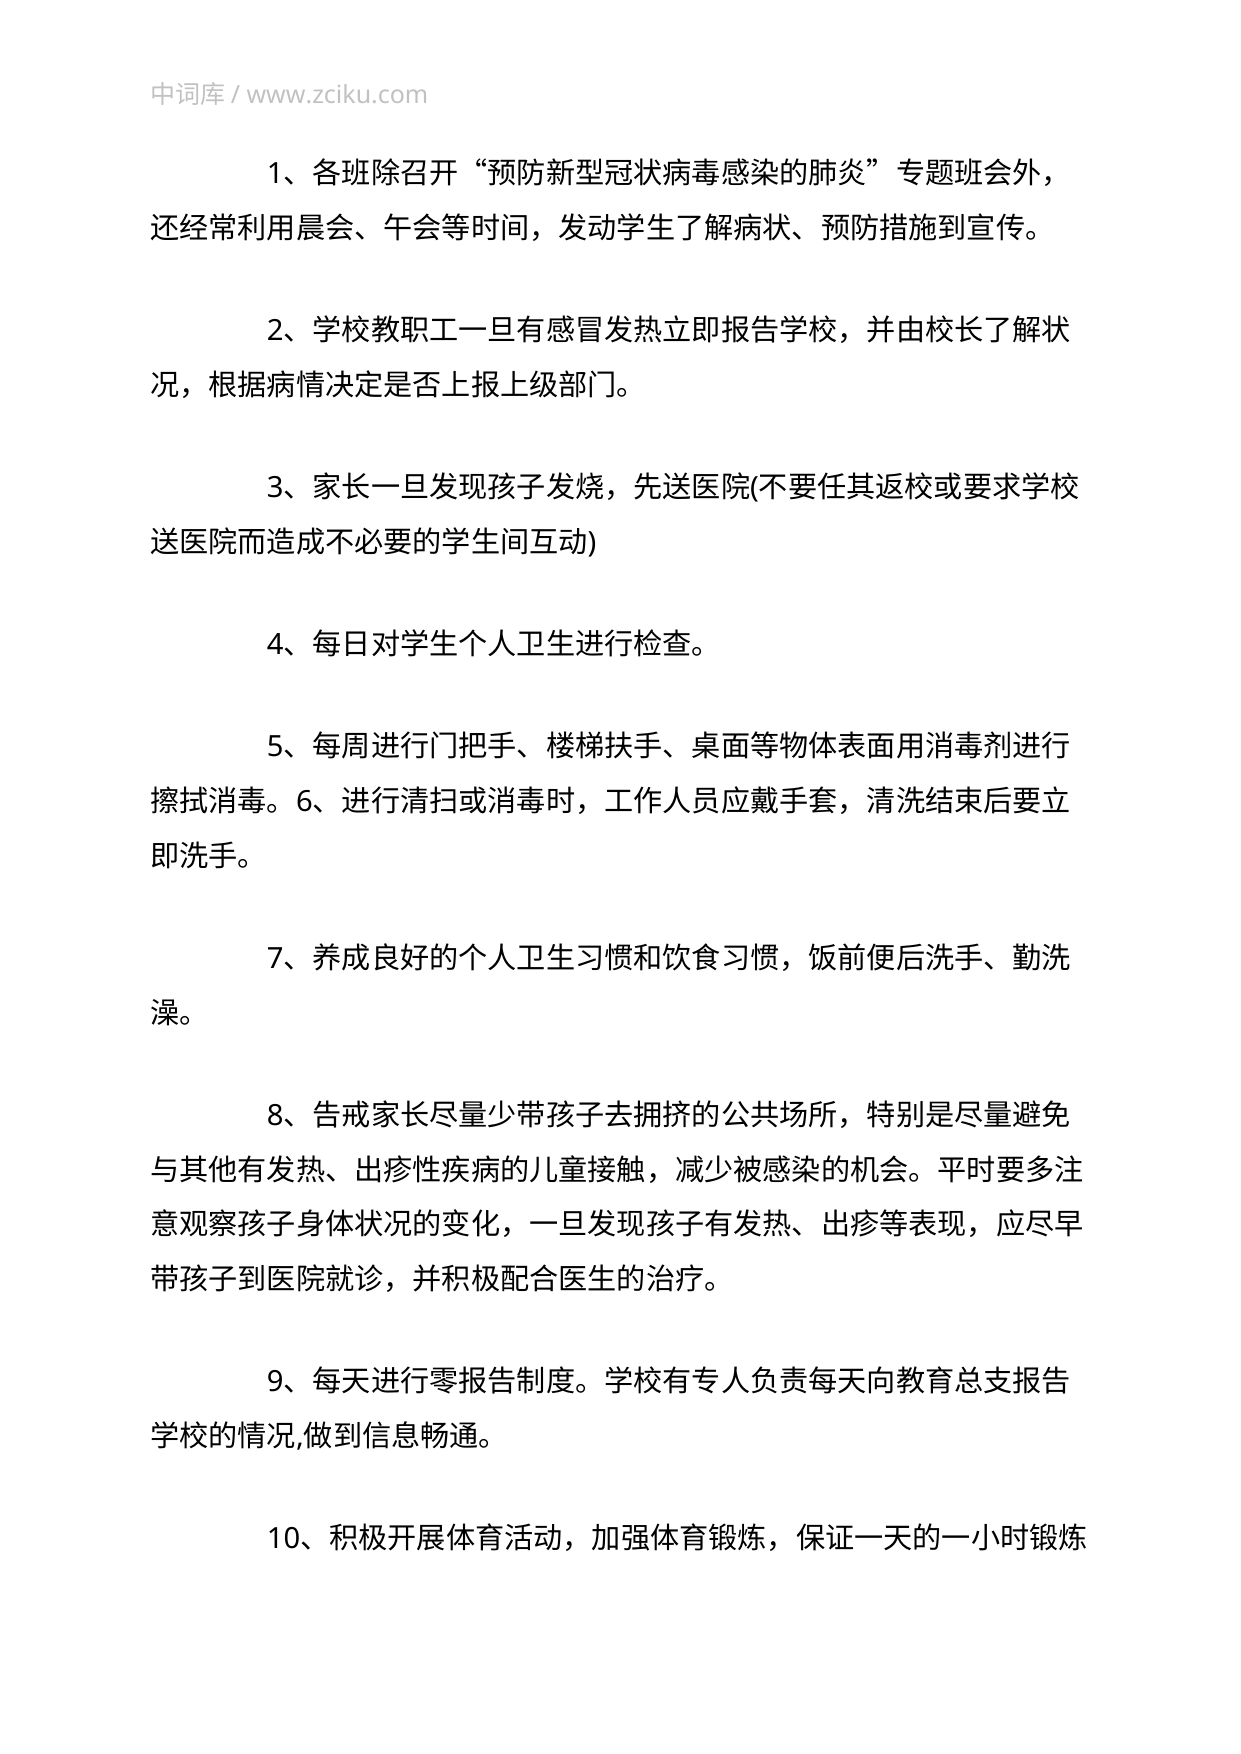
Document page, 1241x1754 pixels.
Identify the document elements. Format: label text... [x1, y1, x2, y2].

text 5、每周进行门把手、楼梯扶手、桌面等物体表面用消毒剂进行擦拭消毒。6、进行清扫或消毒时，工作人员应戴手套，清洗结束后要立即洗手。 [150, 722, 1090, 875]
text 2、学校教职工一旦有感冒发热立即报告学校，并由校长了解状况，根据病情决定是否上报上级部门。 [150, 307, 1090, 404]
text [150, 1514, 1090, 1557]
text 8、告戒家长尽量少带孩子去拥挤的公共场所，特别是尽量避免与其他有发热、出疹性疾病的儿童接触，减少被感染的机会。平时要多注意观察孩子身体状况的变化，一旦发现孩子有发热、出疹等表现，应尽早带孩子到医院就诊，并积极配合医生的治疗。 [150, 1091, 1090, 1298]
text 3、家长一旦发现孩子发烧，先送医院(不要任其返校或要求学校送医院而造成不必要的学生间互动) [150, 463, 1090, 561]
text 4、每日对学生个人卫生进行检查。 [150, 621, 1090, 663]
text 1、各班除召开“预防新型冠状病毒感染的肺炎”专题班会外，还经常利用晨会、午会等时间，发动学生了解病状、预防措施到宣传。 [150, 150, 1090, 247]
text 9、每天进行零报告制度。学校有专人负责每天向教育总支报告学校的情况,做到信息畅通。 [150, 1358, 1090, 1455]
text 7、养成良好的个人卫生习惯和饮食习惯，饭前便后洗手、勤洗澡。 [150, 934, 1090, 1032]
